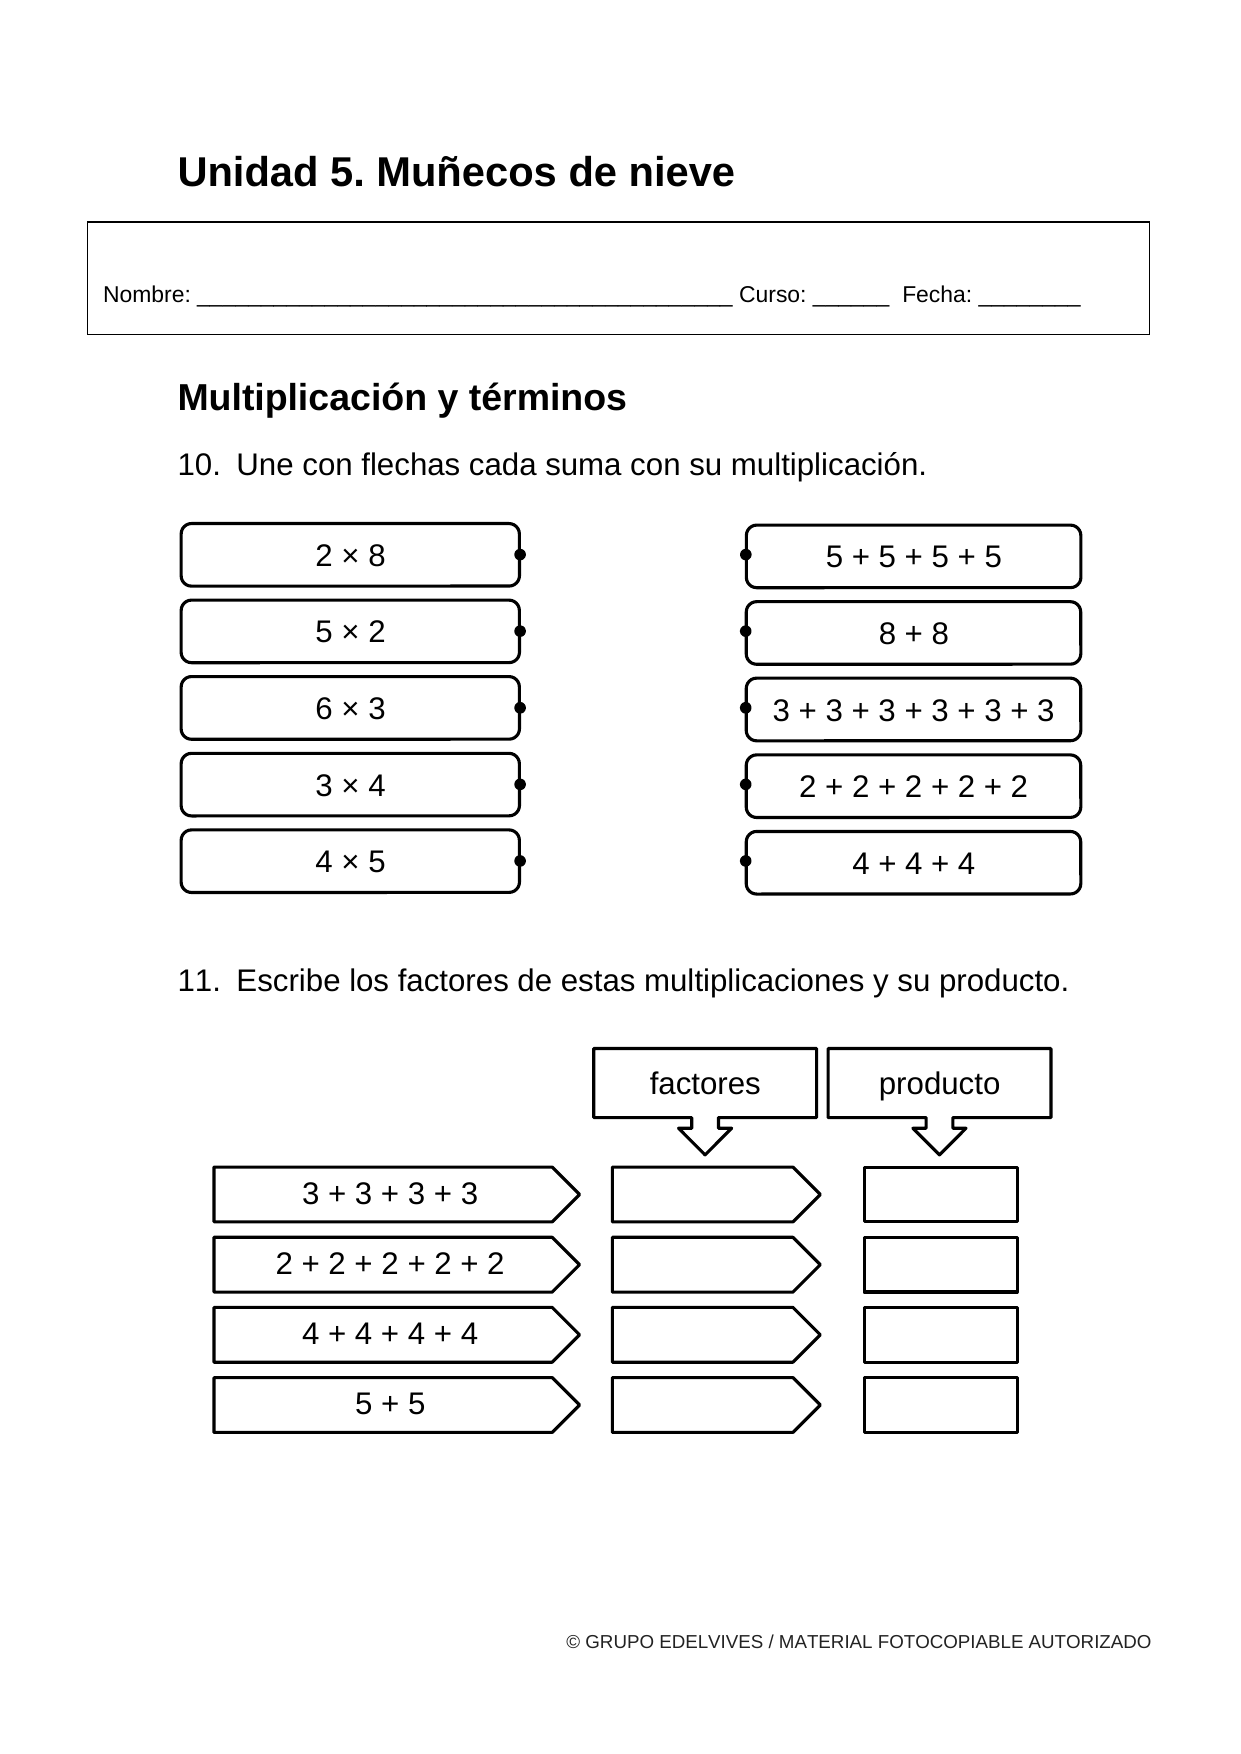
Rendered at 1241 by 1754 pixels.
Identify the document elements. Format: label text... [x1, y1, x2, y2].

text Multiplicación y términos [177, 375, 1152, 418]
list Une con flechas cada suma con su multiplicación. [177, 446, 1152, 482]
text Unidad 5. Muñecos de nieve [177, 148, 1152, 196]
list Escribe los factores de estas multiplicaciones y su producto. [177, 962, 1152, 998]
